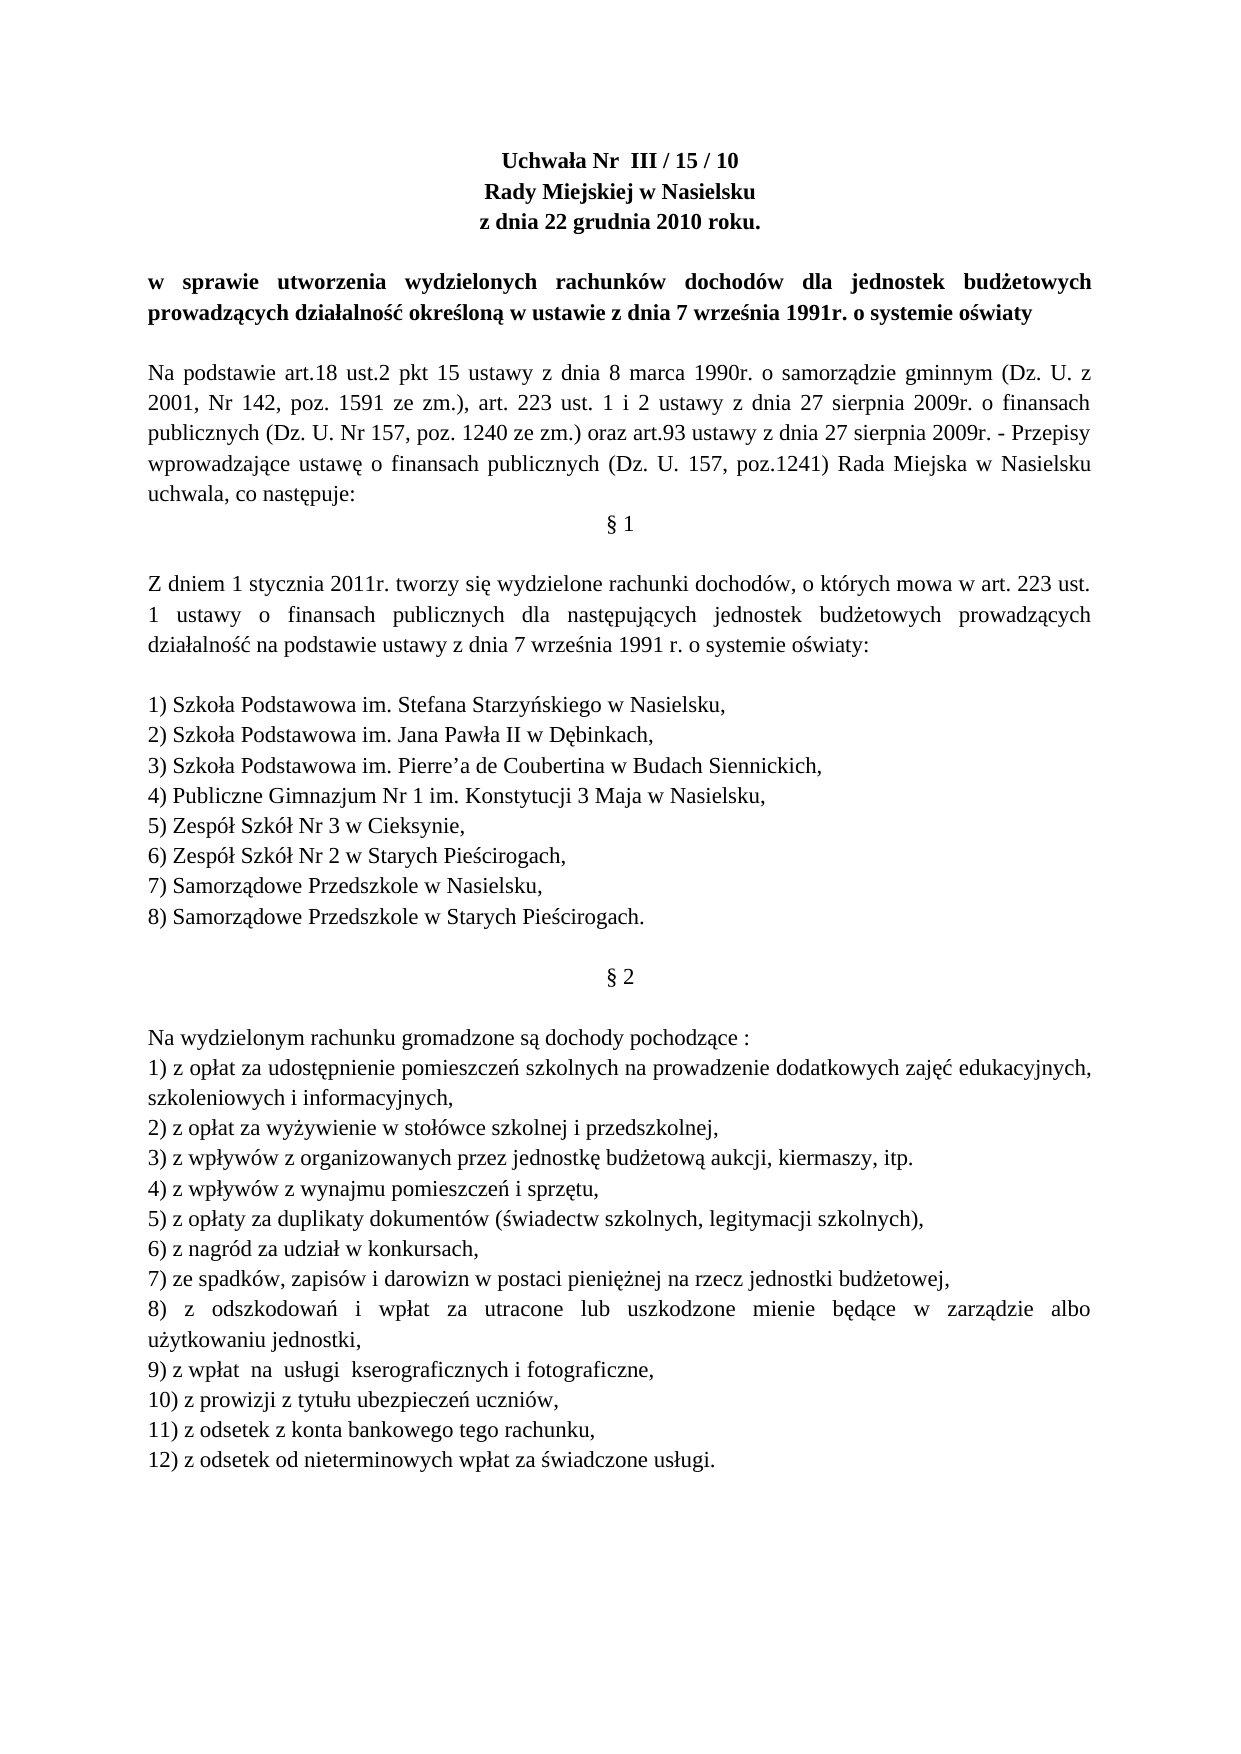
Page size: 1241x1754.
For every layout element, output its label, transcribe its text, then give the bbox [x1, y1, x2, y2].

text 3) Szkoła Podstawowa im. Pierre’a de Coubertina w Budach Siennickich, [148, 752, 1093, 778]
text 1) Szkoła Podstawowa im. Stefana Starzyńskiego w Nasielsku, [148, 691, 1093, 718]
text Uchwała Nr III / 15 / 10 [148, 148, 1093, 174]
text 2) Szkoła Podstawowa im. Jana Pawła II w Dębinkach, [148, 722, 1093, 748]
text § 2 [148, 963, 1093, 989]
text 7) ze spadków, zapisów i darowizn w postaci pieniężnej na rzecz jednostki budżetowej, [148, 1265, 1093, 1292]
text § 1 [148, 510, 1093, 536]
text 12) z odsetek od nieterminowych wpłat za świadczone usługi. [148, 1447, 1093, 1473]
text 11) z odsetek z konta bankowego tego rachunku, [148, 1416, 1093, 1443]
text 5) Zespół Szkół Nr 3 w Cieksynie, [148, 812, 1093, 838]
text 6) z nagród za udział w konkursach, [148, 1235, 1093, 1261]
text Rady Miejskiej w Nasielsku [148, 178, 1093, 204]
text w sprawie utworzenia wydzielonych rachunków dochodów dla jednostek budżetowych prowadzących działalność określoną w ustawie z dnia 7 września 1991r. o systemie oświaty [148, 268, 1093, 325]
text 7) Samorządowe Przedszkole w Nasielsku, [148, 873, 1093, 899]
text 4) Publiczne Gimnazjum Nr 1 im. Konstytucji 3 Maja w Nasielsku, [148, 782, 1093, 808]
text 9) z wpłat na usługi kserograficznych i fotograficzne, [148, 1356, 1093, 1382]
text 3) z wpływów z organizowanych przez jednostkę budżetową aukcji, kiermaszy, itp. [148, 1144, 1093, 1171]
text 6) Zespół Szkół Nr 2 w Starych Pieścirogach, [148, 842, 1093, 869]
text Z dniem 1 stycznia 2011r. tworzy się wydzielone rachunki dochodów, o których mowa w art. 223 ust. 1 ustawy o finansach publicznych dla następujących jednostek budżetowych prowadzących działalność na podstawie ustawy z dnia 7 września 1991 r. o systemie oświaty: [148, 571, 1093, 657]
text 4) z wpływów z wynajmu pomieszczeń i sprzętu, [148, 1175, 1093, 1201]
text 2) z opłat za wyżywienie w stołówce szkolnej i przedszkolnej, [148, 1114, 1093, 1141]
text 1) z opłat za udostępnienie pomieszczeń szkolnych na prowadzenie dodatkowych zajęć edukacyjnych, szkoleniowych i informacyjnych, [148, 1054, 1093, 1110]
text 5) z opłaty za duplikaty dokumentów (świadectw szkolnych, legitymacji szkolnych), [148, 1205, 1093, 1231]
text Na podstawie art.18 ust.2 pkt 15 ustawy z dnia 8 marca 1990r. o samorządzie gminnym (Dz. U. z 2001, Nr 142, poz. 1591 ze zm.), art. 223 ust. 1 i 2 ustawy z dnia 27 sierpnia 2009r. o finansach publicznych (Dz. U. Nr 157, poz. 1240 ze zm.) oraz art.93 ustawy z dnia 27 sierpnia 2009r. - Przepisy wprowadzające ustawę o finansach publicznych (Dz. U. 157, poz.1241) Rada Miejska w Nasielsku uchwala, co następuje: [148, 359, 1093, 506]
text 8) Samorządowe Przedszkole w Starych Pieścirogach. [148, 903, 1093, 929]
text z dnia 22 grudnia 2010 roku. [148, 208, 1093, 234]
text 8) z odszkodowań i wpłat za utracone lub uszkodzone mienie będące w zarządzie albo użytkowaniu jednostki, [148, 1296, 1093, 1352]
text Na wydzielonym rachunku gromadzone są dochody pochodzące : [148, 1024, 1093, 1050]
text 10) z prowizji z tytułu ubezpieczeń uczniów, [148, 1386, 1093, 1412]
